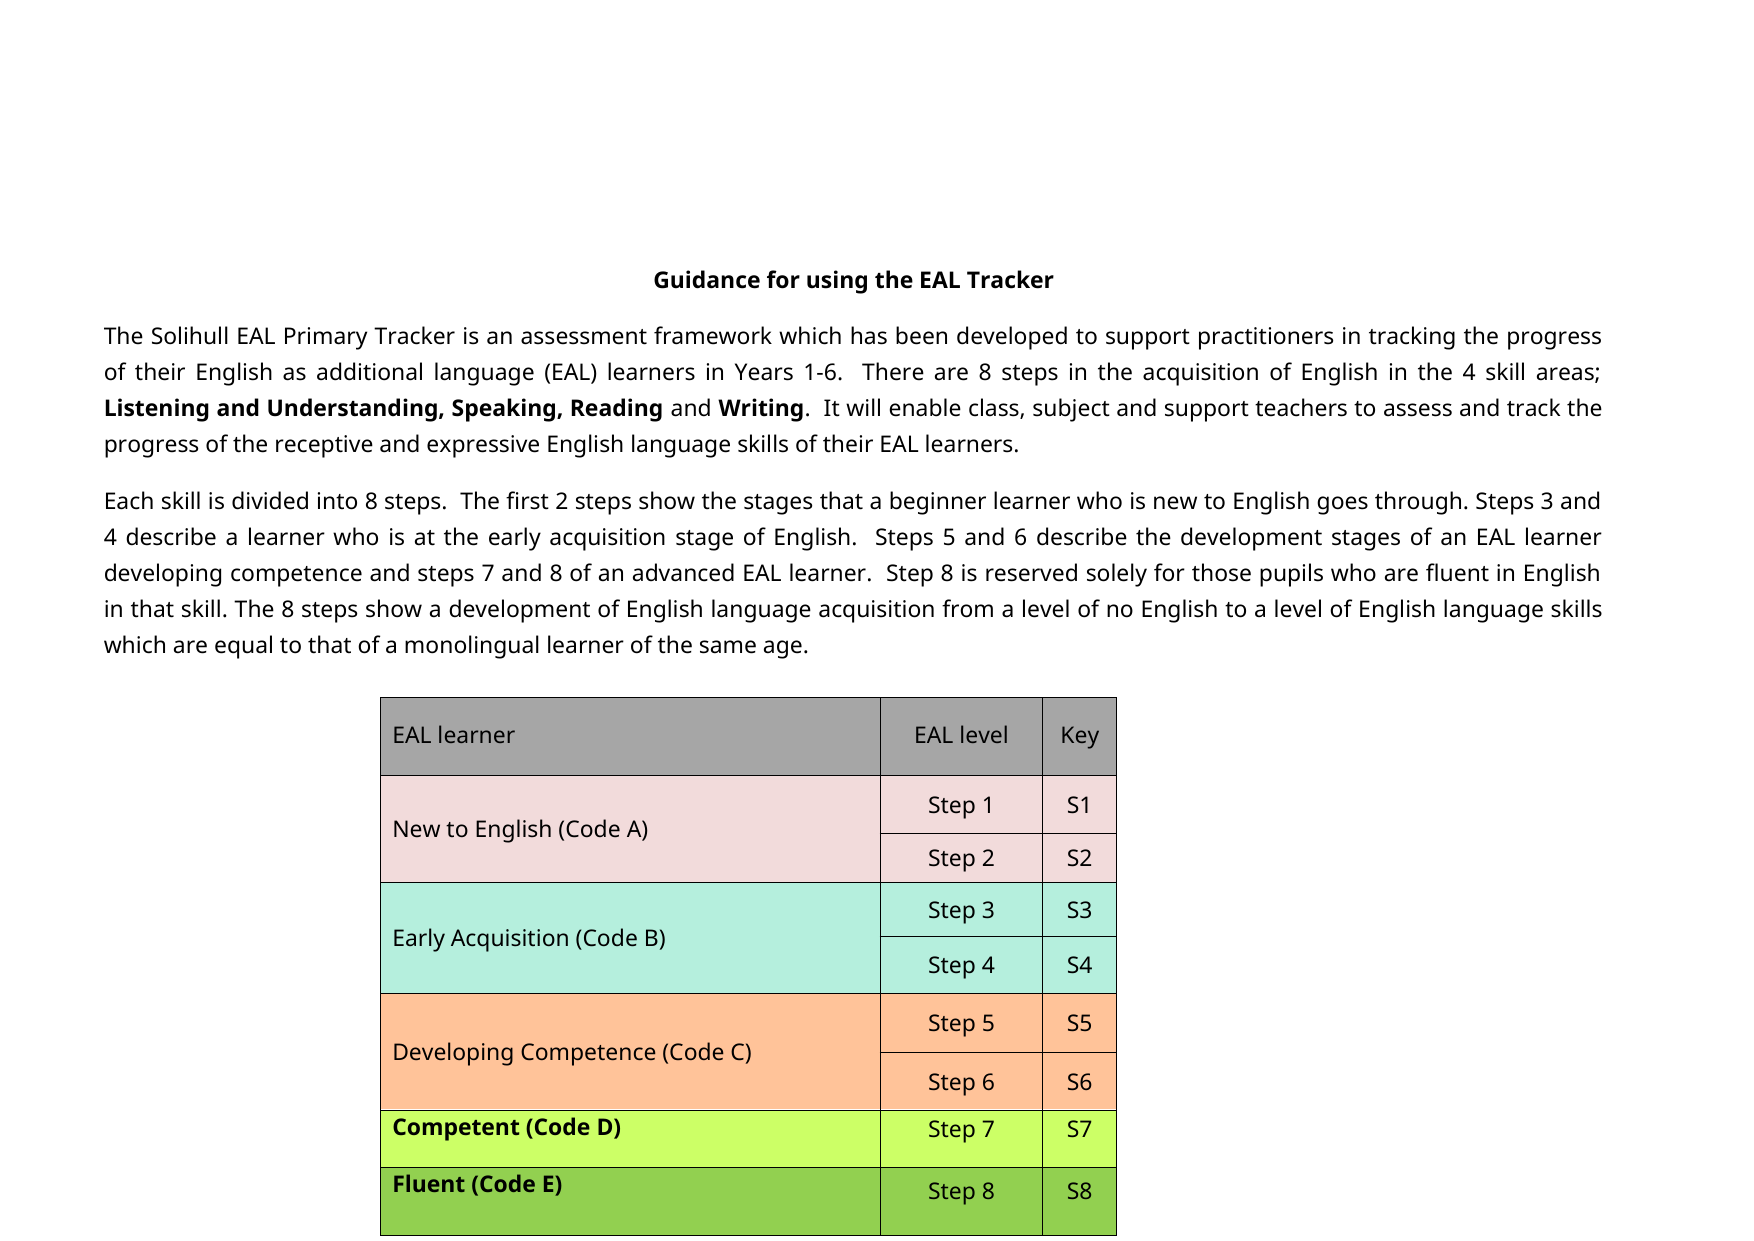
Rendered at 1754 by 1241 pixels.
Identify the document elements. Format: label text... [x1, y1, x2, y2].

table_cell Step 4 [881, 937, 1042, 993]
table_cell New to English (Code A) [381, 776, 880, 882]
table_header EAL learner [381, 698, 880, 775]
table_cell Early Acquisition (Code B) [381, 883, 880, 993]
table_cell S4 [1043, 937, 1116, 993]
table_cell Fluent (Code E) [381, 1168, 880, 1235]
table_cell S8 [1043, 1168, 1116, 1235]
table_cell S6 [1043, 1053, 1116, 1109]
table_cell Step 5 [881, 994, 1042, 1052]
table_header EAL level [881, 698, 1042, 775]
table_cell S7 [1043, 1111, 1116, 1167]
table_cell Step 8 [881, 1168, 1042, 1235]
table_cell Step 7 [881, 1111, 1042, 1167]
text Guidance for using the EAL Tracker [103, 263, 1604, 295]
table_cell Step 1 [881, 776, 1042, 833]
table_cell Step 3 [881, 883, 1042, 936]
text The Solihull EAL Primary Tracker is an assessment framework which has been developed to support practitioners in tracking the progress of their English as additional language (EAL) learners in Years 1-6. There are 8 steps in the acquisition of English in the 4 skill areas; Listening and Understanding, Speaking, Reading and Writing. It will enable class, subject and support teachers to assess and track the progress of the receptive and expressive English language skills of their EAL learners. [103, 320, 1604, 459]
table_cell Competent (Code D) [381, 1111, 880, 1167]
table_cell Developing Competence (Code C) [381, 994, 880, 1109]
table_cell Step 2 [881, 834, 1042, 882]
table_cell S5 [1043, 994, 1116, 1052]
table_cell S3 [1043, 883, 1116, 936]
table_header Key [1043, 698, 1116, 775]
table_cell S2 [1043, 834, 1116, 882]
table_cell S1 [1043, 776, 1116, 833]
table_cell Step 6 [881, 1053, 1042, 1109]
text Each skill is divided into 8 steps. The first 2 steps show the stages that a beginner learner who is new to English goes through. Steps 3 and 4 describe a learner who is at the early acquisition stage of English. Steps 5 and 6 describe the development stages of an EAL learner developing competence and steps 7 and 8 of an advanced EAL learner. Step 8 is reserved solely for those pupils who are fluent in English in that skill. The 8 steps show a development of English language acquisition from a level of no English to a level of English language skills which are equal to that of a monolingual learner of the same age. [103, 485, 1604, 660]
